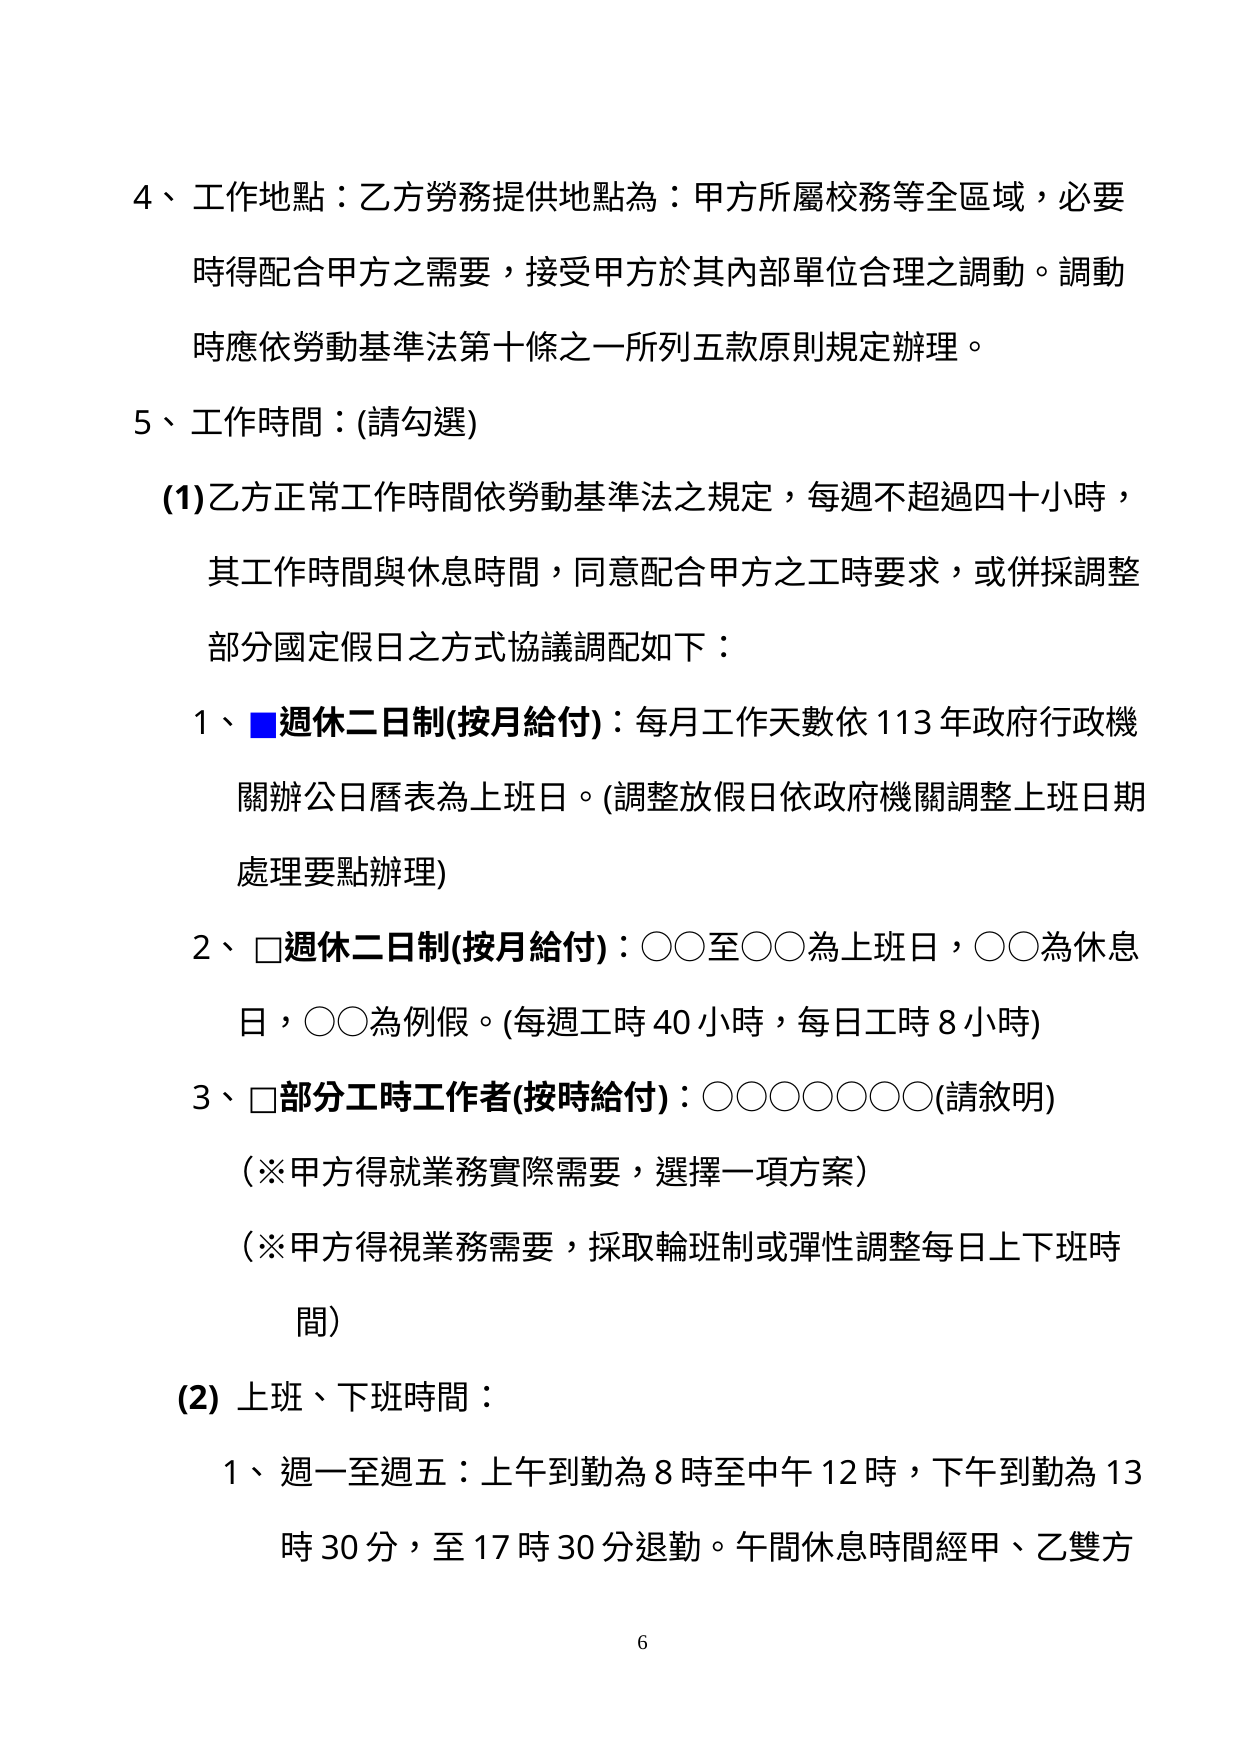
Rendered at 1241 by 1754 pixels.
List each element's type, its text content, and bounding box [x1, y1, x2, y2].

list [222, 1432, 1152, 1582]
list 工作時間：(請勾選) [133, 382, 1152, 457]
list ■週休二日制(按月給付)：每月工作天數依113年政府行政機關辦公日曆表為上班日。(調整放假日依政府機關調整上班日期處理要點辦理) [192, 682, 1152, 907]
text （※甲方得就業務實際需要，選擇一項方案） [222, 1132, 1152, 1207]
list 工作地點：乙方勞務提供地點為：甲方所屬校務等全區域，必要時得配合甲方之需要，接受甲方於其內部單位合理之調動。調動時應依勞動基準法第十條之一所列五款原則規定辦理。 [133, 157, 1152, 382]
list 上班、下班時間： [177, 1357, 1152, 1432]
list 乙方正常工作時間依勞動基準法之規定，每週不超過四十小時，其工作時間與休息時間，同意配合甲方之工時要求，或併採調整部分國定假日之方式協議調配如下： [162, 457, 1152, 682]
text （※甲方得視業務需要，採取輪班制或彈性調整每日上下班時間） [221, 1207, 1152, 1357]
list □週休二日制(按月給付)：○○至○○為上班日，○○為休息日，○○為例假。(每週工時40小時，每日工時8小時) [192, 907, 1152, 1057]
list □部分工時工作者(按時給付)：○○○○○○○(請敘明) [133, 1057, 1152, 1132]
